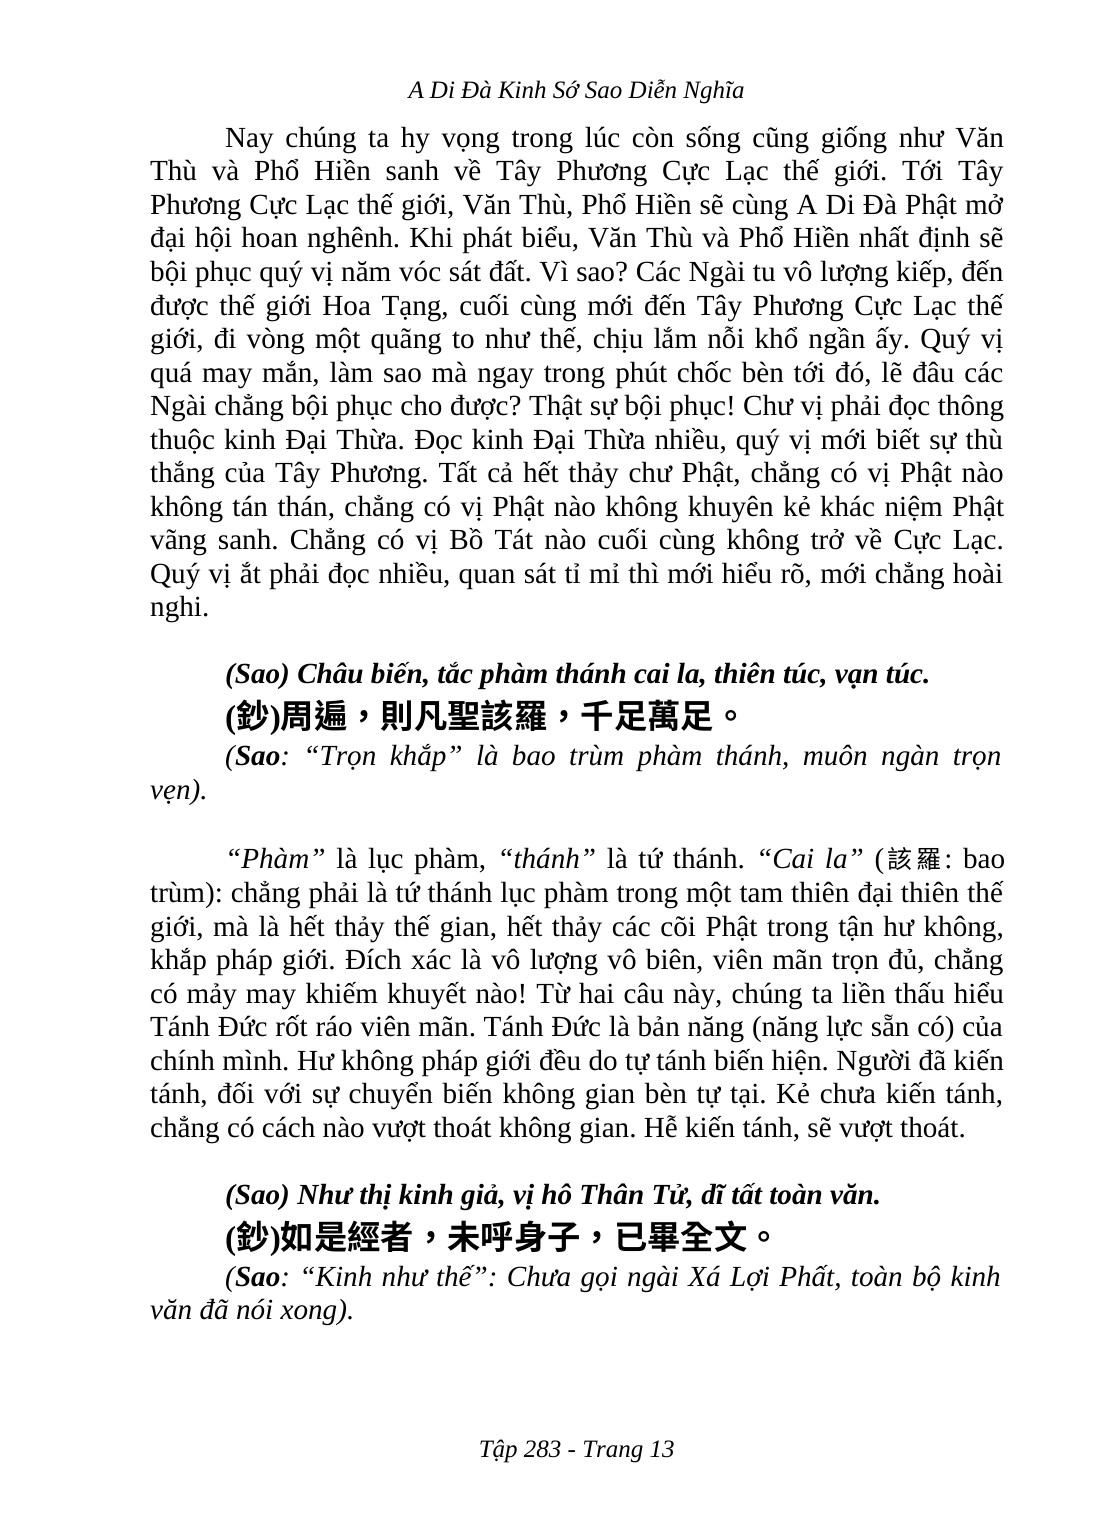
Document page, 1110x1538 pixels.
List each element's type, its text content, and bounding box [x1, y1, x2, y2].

text Nay chúng ta hy vọng trong lúc còn sống cũng giống như Văn Thù và Phổ Hiền sanh về Tây Phương Cực Lạc thế giới. Tới Tây Phương Cực Lạc thế giới, Văn Thù, Phổ Hiền sẽ cùng A Di Đà Phật mở đại hội hoan nghênh. Khi phát biểu, Văn Thù và Phổ Hiền nhất định sẽ bội phục quý vị năm vóc sát đất. Vì sao? Các Ngài tu vô lượng kiếp, đến được thế giới Hoa Tạng, cuối cùng mới đến Tây Phương Cực Lạc thế giới, đi vòng một quãng to như thế, chịu lắm nỗi khổ ngần ấy. Quý vị quá may mắn, làm sao mà ngay trong phút chốc bèn tới đó, lẽ đâu các Ngài chẳng bội phục cho được? Thật sự bội phục! Chư vị phải đọc thông thuộc kinh Đại Thừa. Đọc kinh Đại Thừa nhiều, quý vị mới biết sự thù thắng của Tây Phương. Tất cả hết thảy chư Phật, chẳng có vị Phật nào không tán thán, chẳng có vị Phật nào không khuyên kẻ khác niệm Phật vãng sanh. Chẳng có vị Bồ Tát nào cuối cùng không trở về Cực Lạc. Quý vị ắt phải đọc nhiều, quan sát tỉ mỉ thì mới hiểu rõ, mới chẳng hoài nghi. [150, 120, 1005, 623]
text “Phàm” là lục phàm, “thánh” là tứ thánh. “Cai la” (該羅: bao trùm): chẳng phải là tứ thánh lục phàm trong một tam thiên đại thiên thế giới, mà là hết thảy thế gian, hết thảy các cõi Phật trong tận hư không, khắp pháp giới. Đích xác là vô lượng vô biên, viên mãn trọn đủ, chẳng có mảy may khiếm khuyết nào! Từ hai câu này, chúng ta liền thấu hiểu Tánh Đức rốt ráo viên mãn. Tánh Đức là bản năng (năng lực sẵn có) của chính mình. Hư không pháp giới đều do tự tánh biến hiện. Người đã kiến tánh, đối với sự chuyển biến không gian bèn tự tại. Kẻ chưa kiến tánh, chẳng có cách nào vượt thoát không gian. Hễ kiến tánh, sẽ vượt thoát. [150, 839, 1005, 1144]
text (Sao) Như thị kinh giả, vị hô Thân Tử, dĩ tất toàn văn. [150, 1177, 1005, 1211]
text (Sao: “Trọn khắp” là bao trùm phàm thánh, muôn ngàn trọn vẹn). [150, 738, 1005, 806]
text (Sao: “Kinh như thế”: Chưa gọi ngài Xá Lợi Phất, toàn bộ kinh văn đã nói xong). [150, 1259, 1005, 1326]
text (鈔)周遍，則凡聖該羅，千足萬足。 [150, 690, 1005, 738]
text (鈔)如是經者，未呼身子，已畢全文。 [150, 1211, 1005, 1259]
text (Sao) Châu biến, tắc phàm thánh cai la, thiên túc, vạn túc. [150, 657, 1005, 690]
